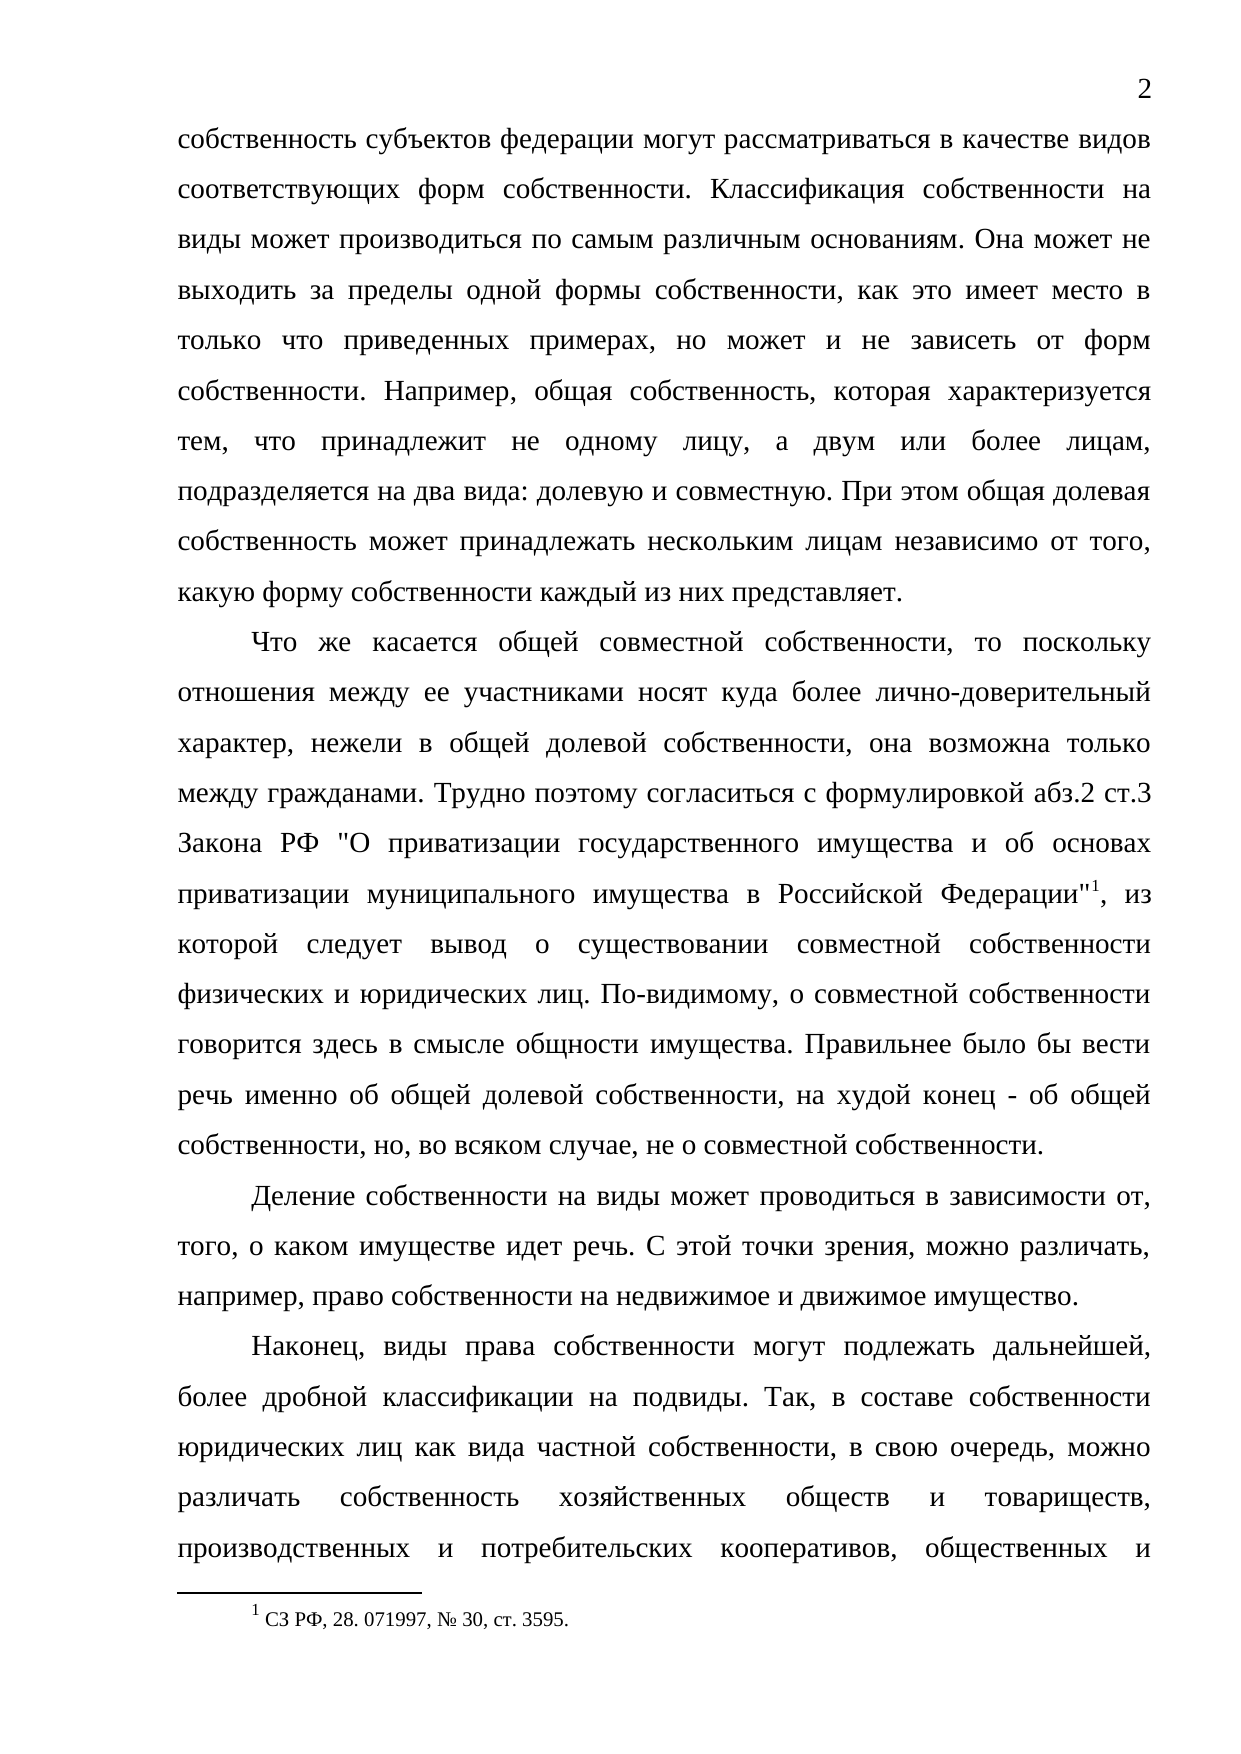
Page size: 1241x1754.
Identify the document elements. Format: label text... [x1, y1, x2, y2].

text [177, 1328, 1152, 1563]
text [177, 121, 1152, 607]
text Что же касается общей совместной собственности, то поскольку отношения между ее участниками носят куда более лично-доверительный характер, нежели в общей долевой собственности, она возможна только между гражданами. Трудно поэтому согласиться с формулировкой абз.2 ст.3 Закона РФ "О приватизации государственного имущества и об основах приватизации муниципального имущества в Российской Федерации", из которой следует вывод о существовании совместной собственности физических и юридических лиц. По-видимому, о совместной собственности говорится здесь в смысле общности имущества. Правильнее было бы вести речь именно об общей долевой собственности, на худой конец - об общей собственности, но, во всяком случае, не о совместной собственности. [177, 624, 1152, 1161]
text Деление собственности на виды может проводиться в зависимости от, того, о каком имуществе идет речь. С этой точки зрения, можно различать, например, право собственности на недвижимое и движимое имущество. [177, 1178, 1152, 1312]
